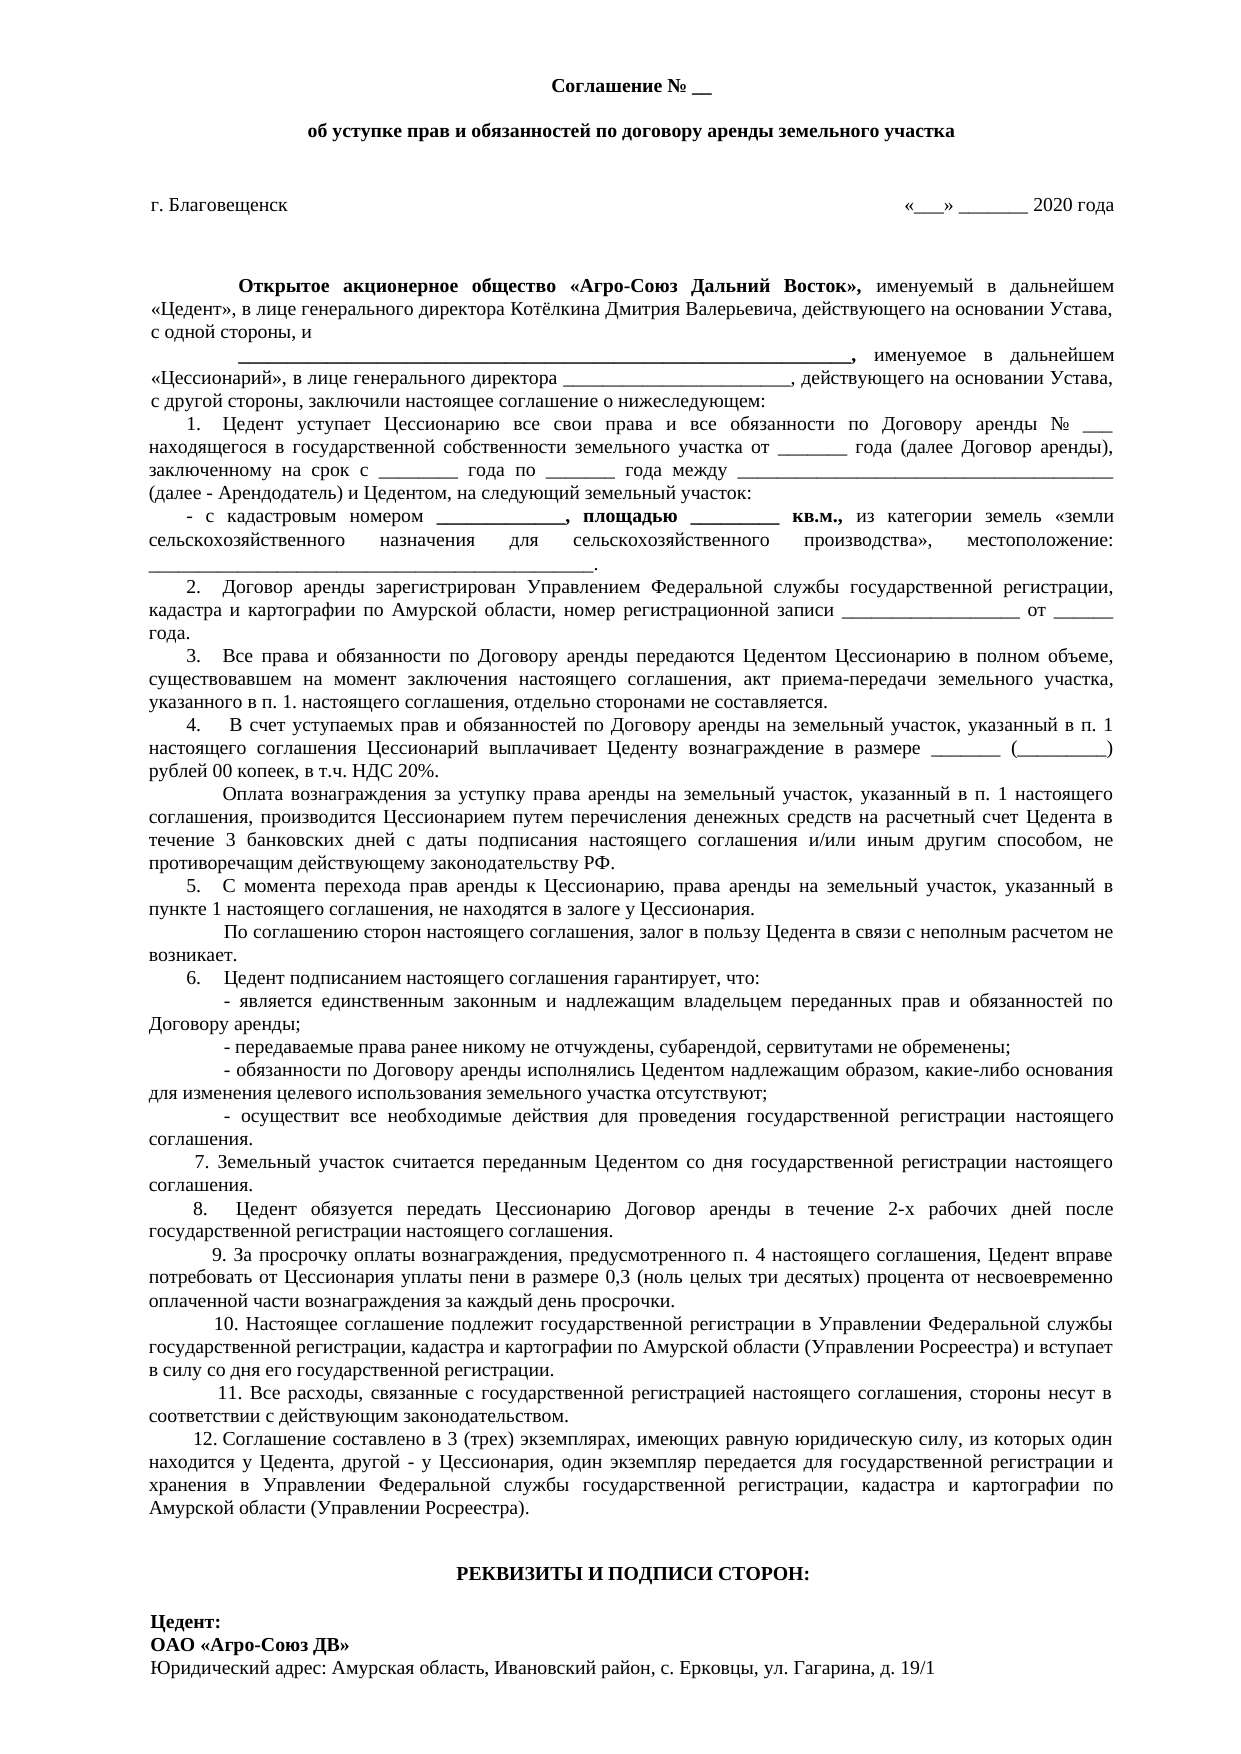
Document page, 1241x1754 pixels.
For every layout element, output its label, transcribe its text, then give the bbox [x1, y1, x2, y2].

text - осуществит все необходимые действия для проведения государственной регистрации настоящего соглашения. [148, 1104, 1114, 1151]
text - является единственным законным и надлежащим владельцем переданных прав и обязанностей по Договору аренды; [148, 989, 1114, 1035]
text - обязанности по Договору аренды исполнялись Цедентом надлежащим образом, какие-либо основания для изменения целевого использования земельного участка отсутствуют; [148, 1058, 1114, 1104]
text ОАО «Агро-Союз ДВ» [148, 1633, 1116, 1656]
text По соглашению сторон настоящего соглашения, залог в пользу Цедента в связи с неполным расчетом не возникает. [148, 920, 1114, 966]
text Оплата вознаграждения за уступку права аренды на земельный участок, указанный в п. 1 настоящего соглашения, производится Цессионарием путем перечисления денежных средств на расчетный счет Цедента в течение 3 банковских дней с даты подписания настоящего соглашения и/или иным другим способом, не противоречащим действующему законодательству РФ. [148, 782, 1114, 874]
text 11. Все расходы, связанные с государственной регистрацией настоящего соглашения, стороны несут в соответствии с действующим законодательством. [148, 1381, 1114, 1427]
text - с кадастровым номером _____________, площадью _________ кв.м., из категории земель «земли сельскохозяйственного назначения для сельскохозяйственного производства», местоположение: _____________________________________________. [148, 504, 1114, 575]
text Цедент: [148, 1610, 1116, 1633]
text - передаваемые права ранее никому не отчуждены, субарендой, сервитутами не обременены; [223, 1035, 1114, 1058]
text 7. Земельный участок считается переданным Цедентом со дня государственной регистрации настоящего соглашения. [148, 1151, 1114, 1197]
text РЕКВИЗИТЫ И ПОДПИСИ СТОРОН: [148, 1565, 1116, 1585]
text 10. Настоящее соглашение подлежит государственной регистрации в Управлении Федеральной службы государственной регистрации, кадастра и картографии по Амурской области (Управлении Росреестра) и вступает в силу со дня его государственной регистрации. [148, 1312, 1114, 1381]
list Договор аренды зарегистрирован Управлением Федеральной службы государственной регистрации, кадастра и картографии по Амурской области, номер регистрационной записи __________________ от ______ года. [148, 575, 1114, 644]
text Соглашение № __ [148, 74, 1114, 97]
text Юридический адрес: Амурская область, Ивановский район, с. Ерковцы, ул. Гагарина, д. 19/1 [148, 1656, 1114, 1679]
list С момента перехода прав аренды к Цессионарию, права аренды на земельный участок, указанный в пункте 1 настоящего соглашения, не находятся в залоге у Цессионария. [148, 874, 1114, 920]
text Открытое акционерное общество «Агро-Союз Дальний Восток», именуемый в дальнейшем «Цедент», в лице генерального директора Котёлкина Дмитрия Валерьевича, действующего на основании Устава, с одной стороны, и [151, 274, 1114, 343]
list Цедент уступает Цессионарию все свои права и все обязанности по Договору аренды № ___ находящегося в государственной собственности земельного участка от _______ года (далее Договор аренды), заключенному на срок с ________ года по _______ года между ______________________________________ (далее - Арендодатель) и Цедентом, на следующий земельный участок: [148, 412, 1114, 504]
text ______________________________________________________________, именуемое в дальнейшем «Цессионарий», в лице генерального директора _______________________, действующего на основании Устава, с другой стороны, заключили настоящее соглашение о нижеследующем: [151, 343, 1114, 412]
text 8. Цедент обязуется передать Цессионарию Договор аренды в течение 2-х рабочих дней после государственной регистрации настоящего соглашения. [148, 1197, 1114, 1243]
list В счет уступаемых прав и обязанностей по Договору аренды на земельный участок, указанный в п. 1 настоящего соглашения Цессионарий выплачивает Цеденту вознаграждение в размере _______ (_________) рублей 00 копеек, в т.ч. НДС 20%. [148, 713, 1114, 782]
list Соглашение составлено в 3 (трех) экземплярах, имеющих равную юридическую силу, из которых один находится у Цедента, другой - у Цессионария, один экземпляр передается для государственной регистрации и хранения в Управлении Федеральной службы государственной регистрации, кадастра и картографии по Амурской области (Управлении Росреестра). [148, 1427, 1114, 1519]
text г. Благовещенск «___» _______ 2020 года [151, 196, 1116, 216]
text 9. За просрочку оплаты вознаграждения, предусмотренного п. 4 настоящего соглашения, Цедент вправе потребовать от Цессионария уплаты пени в размере 0,3 (ноль целых три десятых) процента от несвоевременно оплаченной части вознаграждения за каждый день просрочки. [148, 1243, 1114, 1312]
list Все права и обязанности по Договору аренды передаются Цедентом Цессионарию в полном объеме, существовавшем на момент заключения настоящего соглашения, акт приема-передачи земельного участка, указанного в п. 1. настоящего соглашения, отдельно сторонами не составляется. [148, 644, 1114, 713]
list Цедент подписанием настоящего соглашения гарантирует, что: [186, 966, 1114, 989]
text об уступке прав и обязанностей по договору аренды земельного участка [148, 119, 1114, 142]
